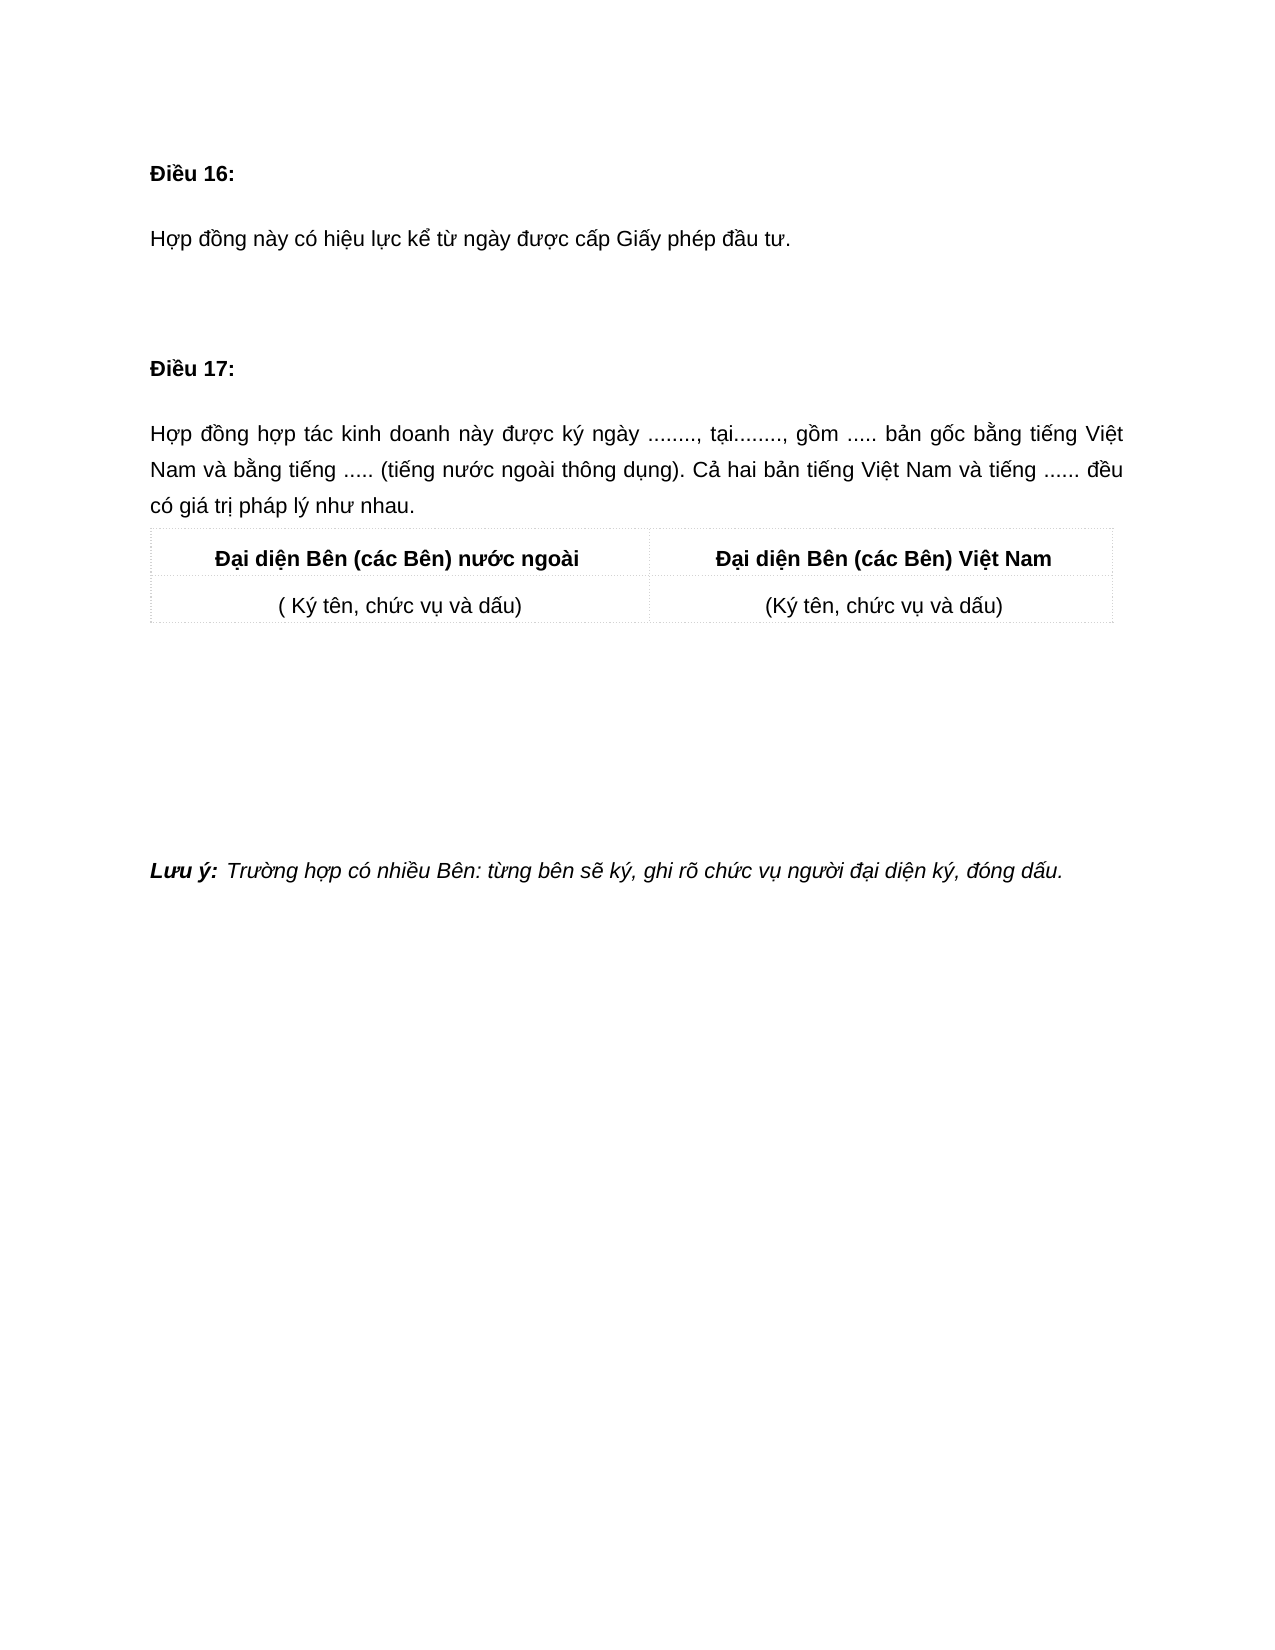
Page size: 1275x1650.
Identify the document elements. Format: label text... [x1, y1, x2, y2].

text Điều 17: [150, 345, 1125, 381]
text Hợp đồng này có hiệu lực kể từ ngày được cấp Giấy phép đầu tư. [150, 215, 1125, 251]
table_cell ( Ký tên, chức vụ và dấu) [151, 575, 649, 621]
table_header Đại diện Bên (các Bên) nước ngoài [151, 528, 649, 574]
table_header Đại diện Bên (các Bên) Việt Nam [650, 528, 1112, 574]
text Hợp đồng hợp tác kinh doanh này được ký ngày ........, tại........, gồm ..... bản gốc bằng tiếng Việt Nam và bằng tiếng ..... (tiếng nước ngoài thông dụng). Cả hai bản tiếng Việt Nam và tiếng ...... đều có giá trị pháp lý như nhau. [150, 410, 1125, 518]
text Lưu ý: Trường hợp có nhiều Bên: từng bên sẽ ký, ghi rõ chức vụ người đại diện ký, đóng dấu. [150, 847, 1125, 883]
table_cell (Ký tên, chức vụ và dấu) [650, 575, 1112, 621]
text Điều 16: [150, 150, 1125, 186]
